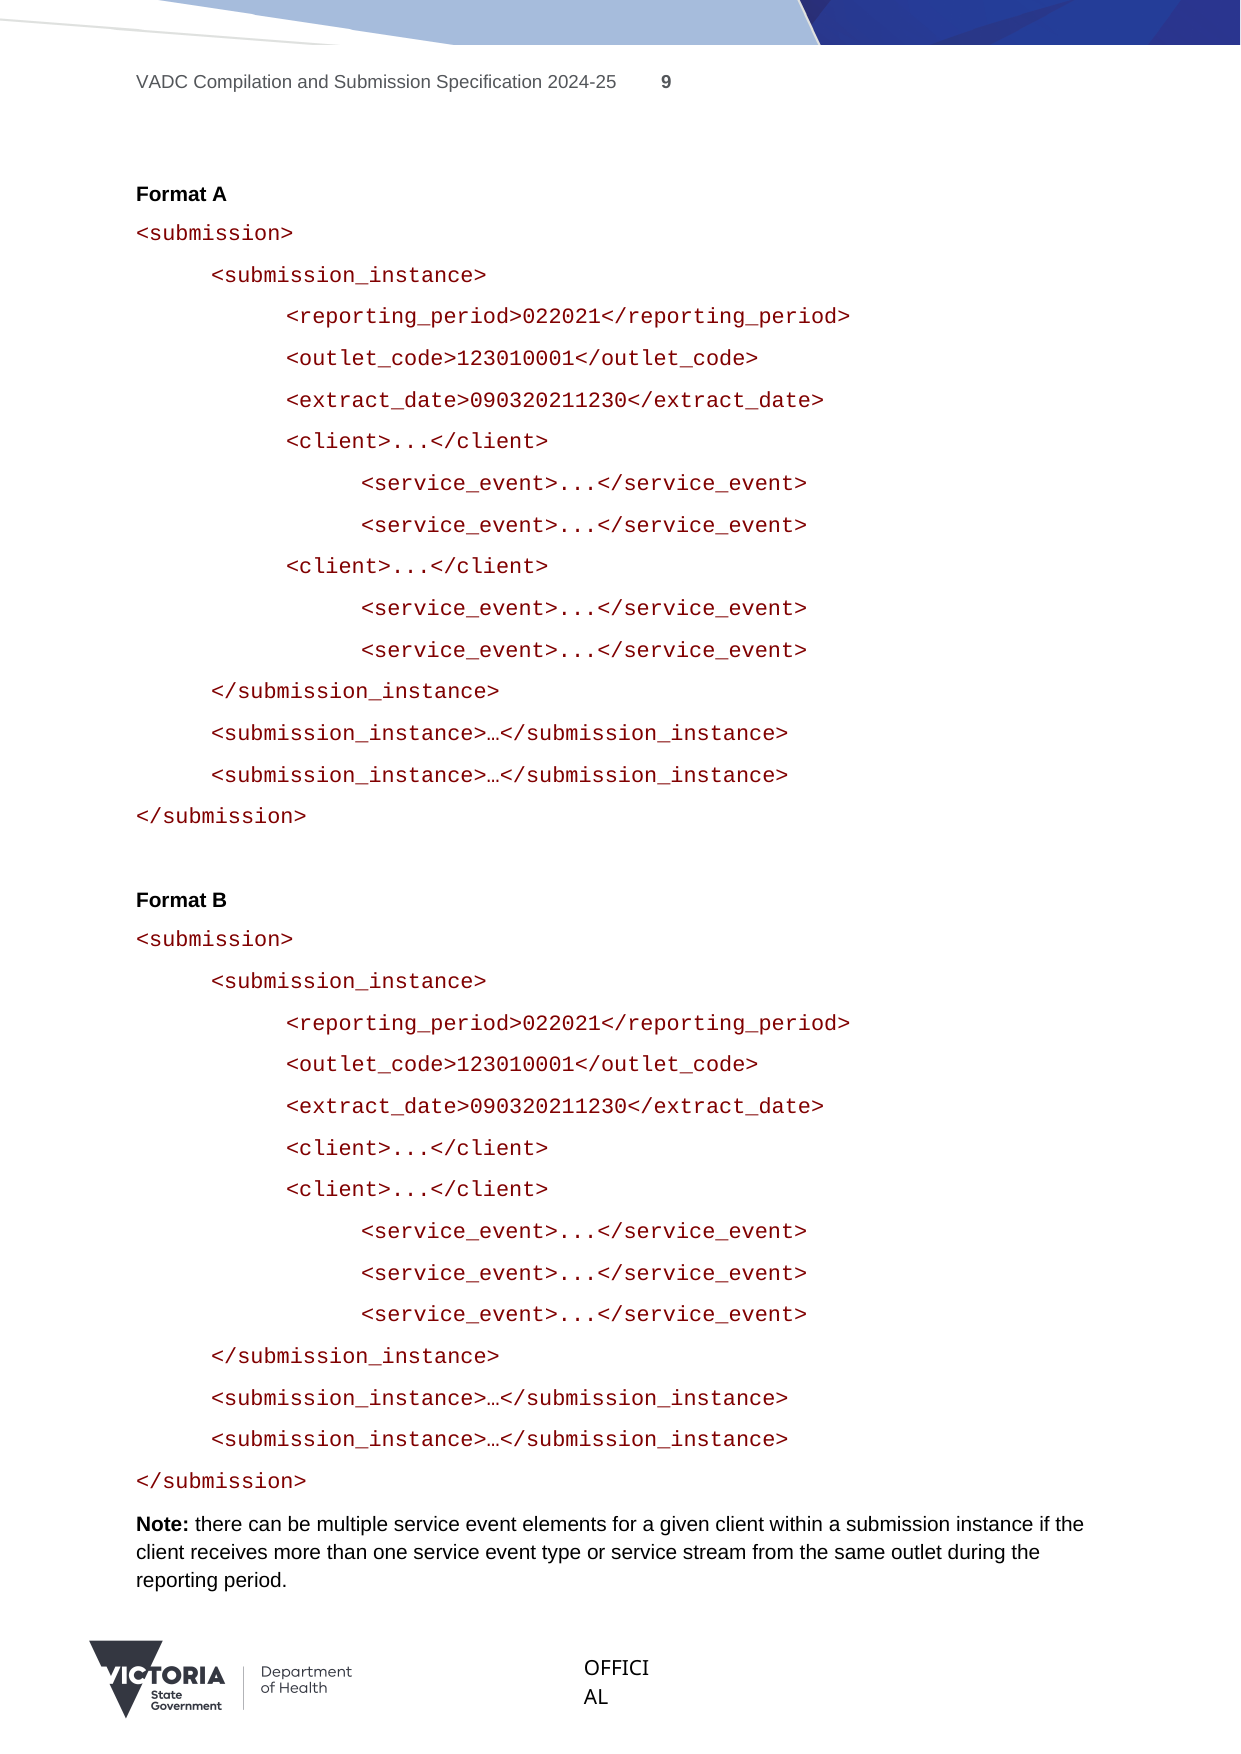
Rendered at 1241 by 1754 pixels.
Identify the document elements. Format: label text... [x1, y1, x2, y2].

text <reporting_period>022021</reporting_period> [136, 301, 1104, 330]
text <submission> [136, 218, 1104, 247]
text </submission> [136, 1466, 1104, 1495]
text <service_event>...</service_event> [211, 593, 1104, 622]
text <client>...</client> [211, 1174, 1104, 1203]
text </submission_instance> [136, 1341, 1104, 1370]
text <client>...</client> [211, 426, 1104, 455]
text <submission_instance>…</submission_instance> [136, 718, 1104, 747]
text <submission_instance> [136, 966, 1104, 995]
text Format B [136, 883, 1104, 912]
text Format A [136, 177, 1104, 205]
text <service_event>...</service_event> [211, 468, 1104, 497]
picture [0, 0, 1241, 45]
text <service_event>...</service_event> [211, 509, 1104, 539]
text <service_event>...</service_event> [211, 1216, 1104, 1245]
text <service_event>...</service_event> [211, 1299, 1104, 1328]
text <submission> [136, 924, 1104, 953]
text <outlet_code>123010001</outlet_code> [136, 343, 1104, 372]
text <submission_instance> [136, 259, 1104, 289]
text <extract_date>090320211230</extract_date> [136, 1091, 1104, 1120]
text <service_event>...</service_event> [211, 1257, 1104, 1287]
text <client>...</client> [211, 1132, 1104, 1162]
text <service_event>...</service_event> [211, 634, 1104, 664]
text <submission_instance>…</submission_instance> [136, 759, 1104, 789]
text </submission> [136, 801, 1104, 830]
picture [0, 1595, 1241, 1754]
text <submission_instance>…</submission_instance> [136, 1424, 1104, 1453]
text <client>...</client> [211, 551, 1104, 580]
text </submission_instance> [136, 676, 1104, 705]
text Note: there can be multiple service event elements for a given client within a submission instance if the client receives more than one service event type or service stream from the same outlet during the reporting period. [136, 1507, 1104, 1592]
text <reporting_period>022021</reporting_period> [136, 1007, 1104, 1037]
text <extract_date>090320211230</extract_date> [136, 384, 1104, 414]
text <outlet_code>123010001</outlet_code> [136, 1049, 1104, 1078]
text <submission_instance>…</submission_instance> [136, 1382, 1104, 1412]
